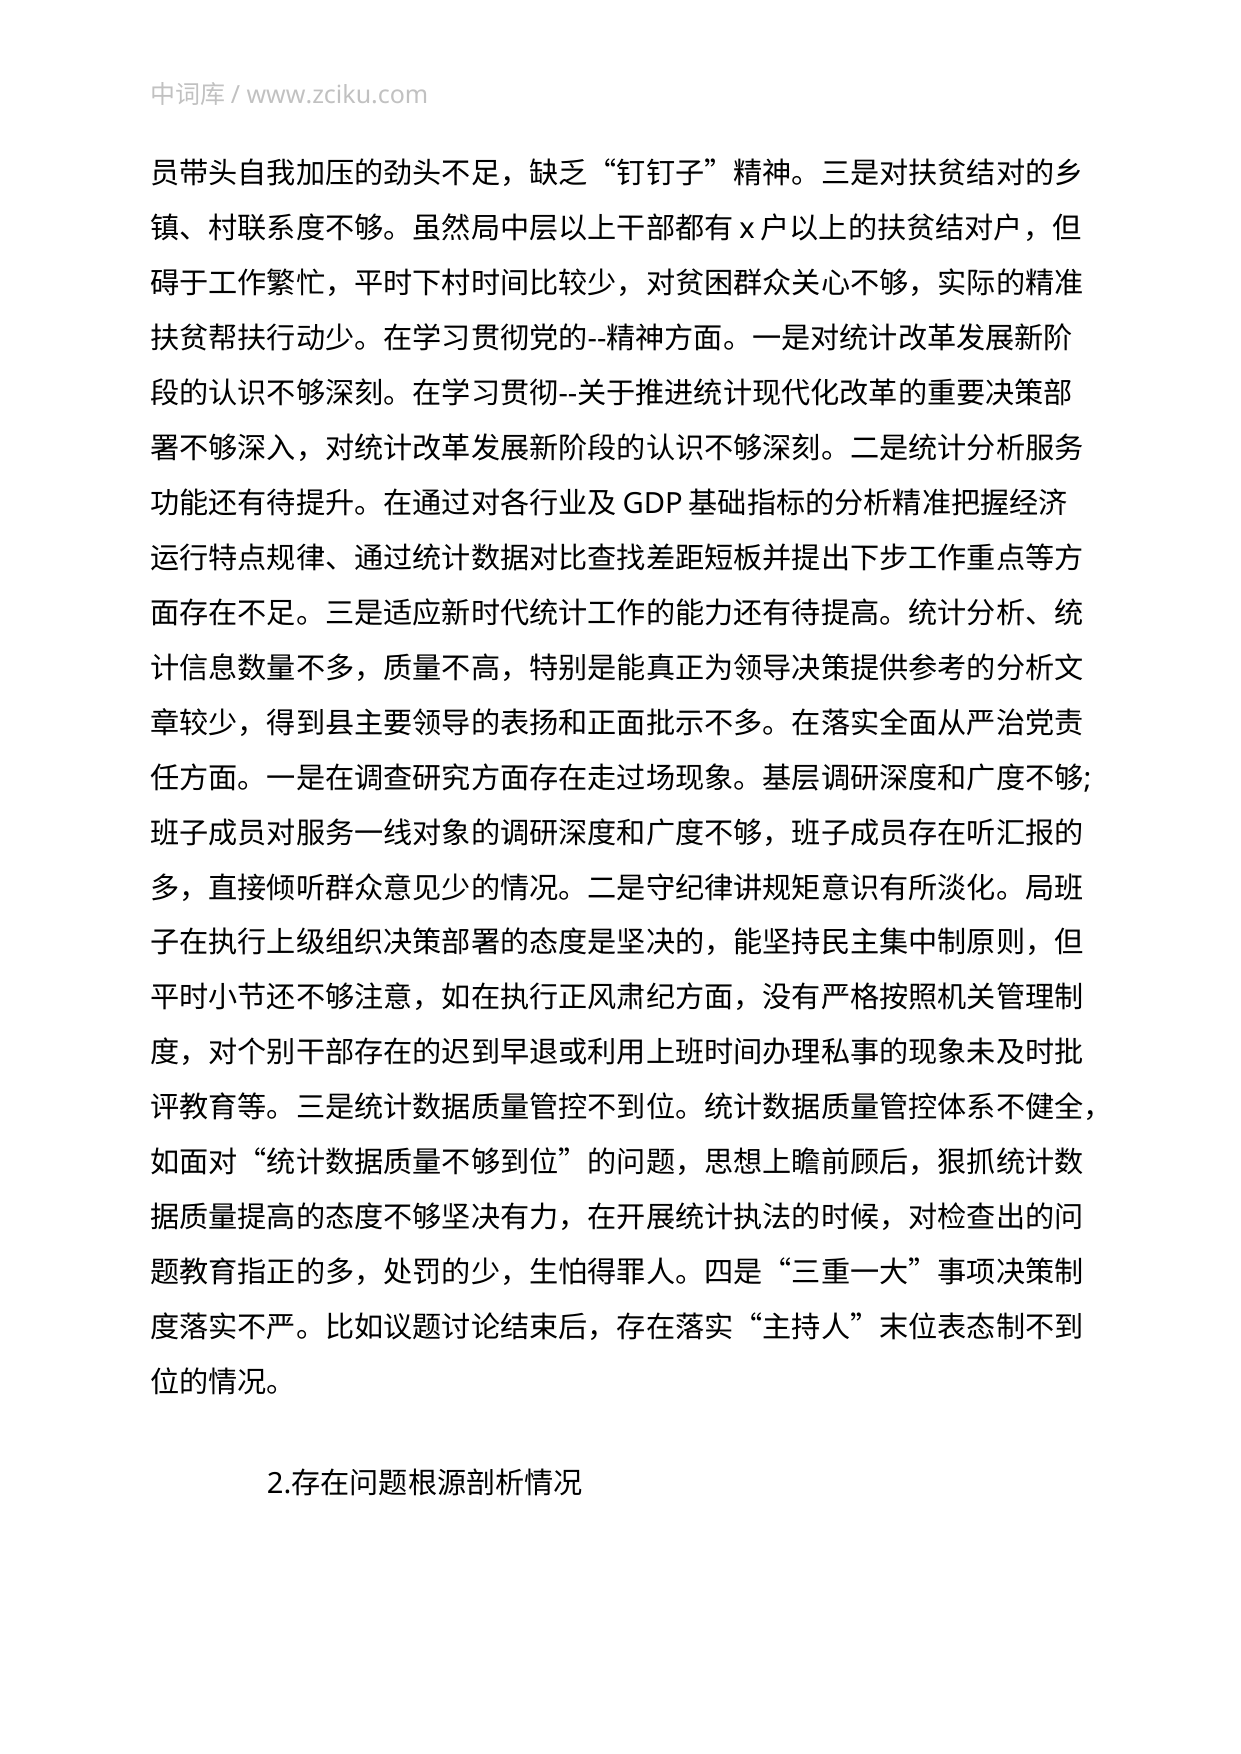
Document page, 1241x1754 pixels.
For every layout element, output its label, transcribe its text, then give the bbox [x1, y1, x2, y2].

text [150, 150, 1090, 1401]
text 2.存在问题根源剖析情况 [150, 1460, 1090, 1502]
